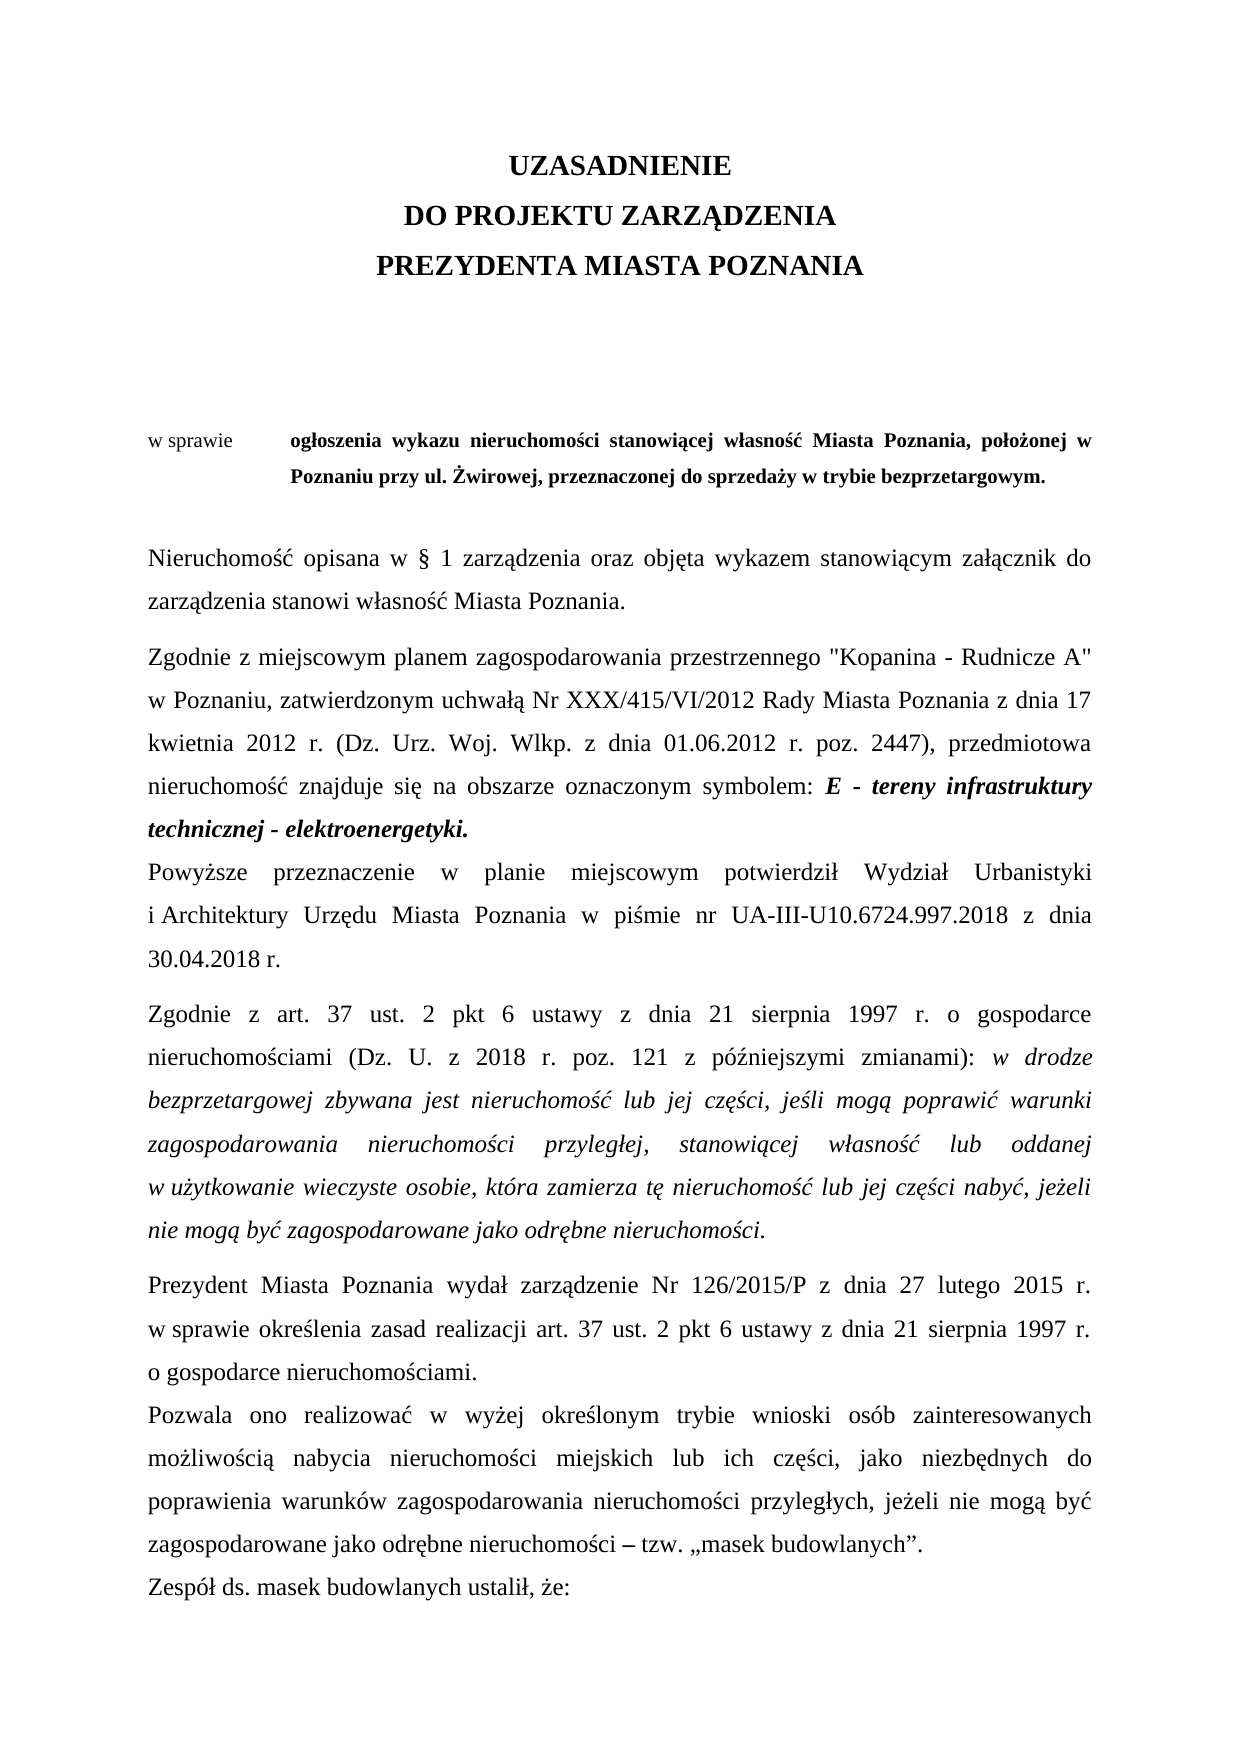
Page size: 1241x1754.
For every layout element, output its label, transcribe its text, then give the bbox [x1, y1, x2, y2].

text Zgodnie z miejscowym planem zagospodarowania przestrzennego "Kopanina - Rudnicze A" w Poznaniu, zatwierdzonym uchwałą Nr XXX/415/VI/2012 Rady Miasta Poznania z dnia 17 kwietnia 2012 r. (Dz. Urz. Woj. Wlkp. z dnia 01.06.2012 r. poz. 2447), przedmiotowa nieruchomość znajduje się na obszarze oznaczonym symbolem: E - tereny infrastruktury technicznej - elektroenergetyki. [148, 642, 1093, 843]
text Zgodnie z art. 37 ust. 2 pkt 6 ustawy z dnia 21 sierpnia 1997 r. o gospodarce nieruchomościami (Dz. U. z 2018 r. poz. 121 z późniejszymi zmianami): w drodze bezprzetargowej zbywana jest nieruchomość lub jej części, jeśli mogą poprawić warunki zagospodarowania nieruchomości przyległej, stanowiącej własność lub oddanej w użytkowanie wieczyste osobie, która zamierza tę nieruchomość lub jej części nabyć, jeżeli nie mogą być zagospodarowane jako odrębne nieruchomości. [148, 999, 1093, 1244]
text Zespół ds. masek budowlanych ustalił, że: [148, 1572, 1093, 1601]
text Powyższe przeznaczenie w planie miejscowym potwierdził Wydział Urbanistyki i Architektury Urzędu Miasta Poznania w piśmie nr UA-III-U10.6724.997.2018 z dnia 30.04.2018 r. [148, 857, 1093, 972]
subtitle UZASADNIENIE [148, 148, 1093, 181]
table_header w sprawie [136, 428, 279, 500]
table_header ogłoszenia wykazu nieruchomości stanowiącej własność Miasta Poznania, położonej w Poznaniu przy ul. Żwirowej, przeznaczonej do sprzedaży w trybie bezprzetargowym. [279, 428, 1104, 500]
subtitle DO PROJEKTU ZARZĄDZENIA [148, 198, 1093, 231]
text Pozwala ono realizować w wyżej określonym trybie wnioski osób zainteresowanych możliwością nabycia nieruchomości miejskich lub ich części, jako niezbędnych do poprawienia warunków zagospodarowania nieruchomości przyległych, jeżeli nie mogą być zagospodarowane jako odrębne nieruchomości – tzw. „masek budowlanych”. [148, 1400, 1093, 1558]
text Nieruchomość opisana w § 1 zarządzenia oraz objęta wykazem stanowiącym załącznik do zarządzenia stanowi własność Miasta Poznania. [148, 543, 1093, 615]
subtitle PREZYDENTA MIASTA POZNANIA [148, 248, 1093, 282]
text Prezydent Miasta Poznania wydał zarządzenie Nr 126/2015/P z dnia 27 lutego 2015 r. w sprawie określenia zasad realizacji art. 37 ust. 2 pkt 6 ustawy z dnia 21 sierpnia 1997 r. o gospodarce nieruchomościami. [148, 1271, 1093, 1386]
